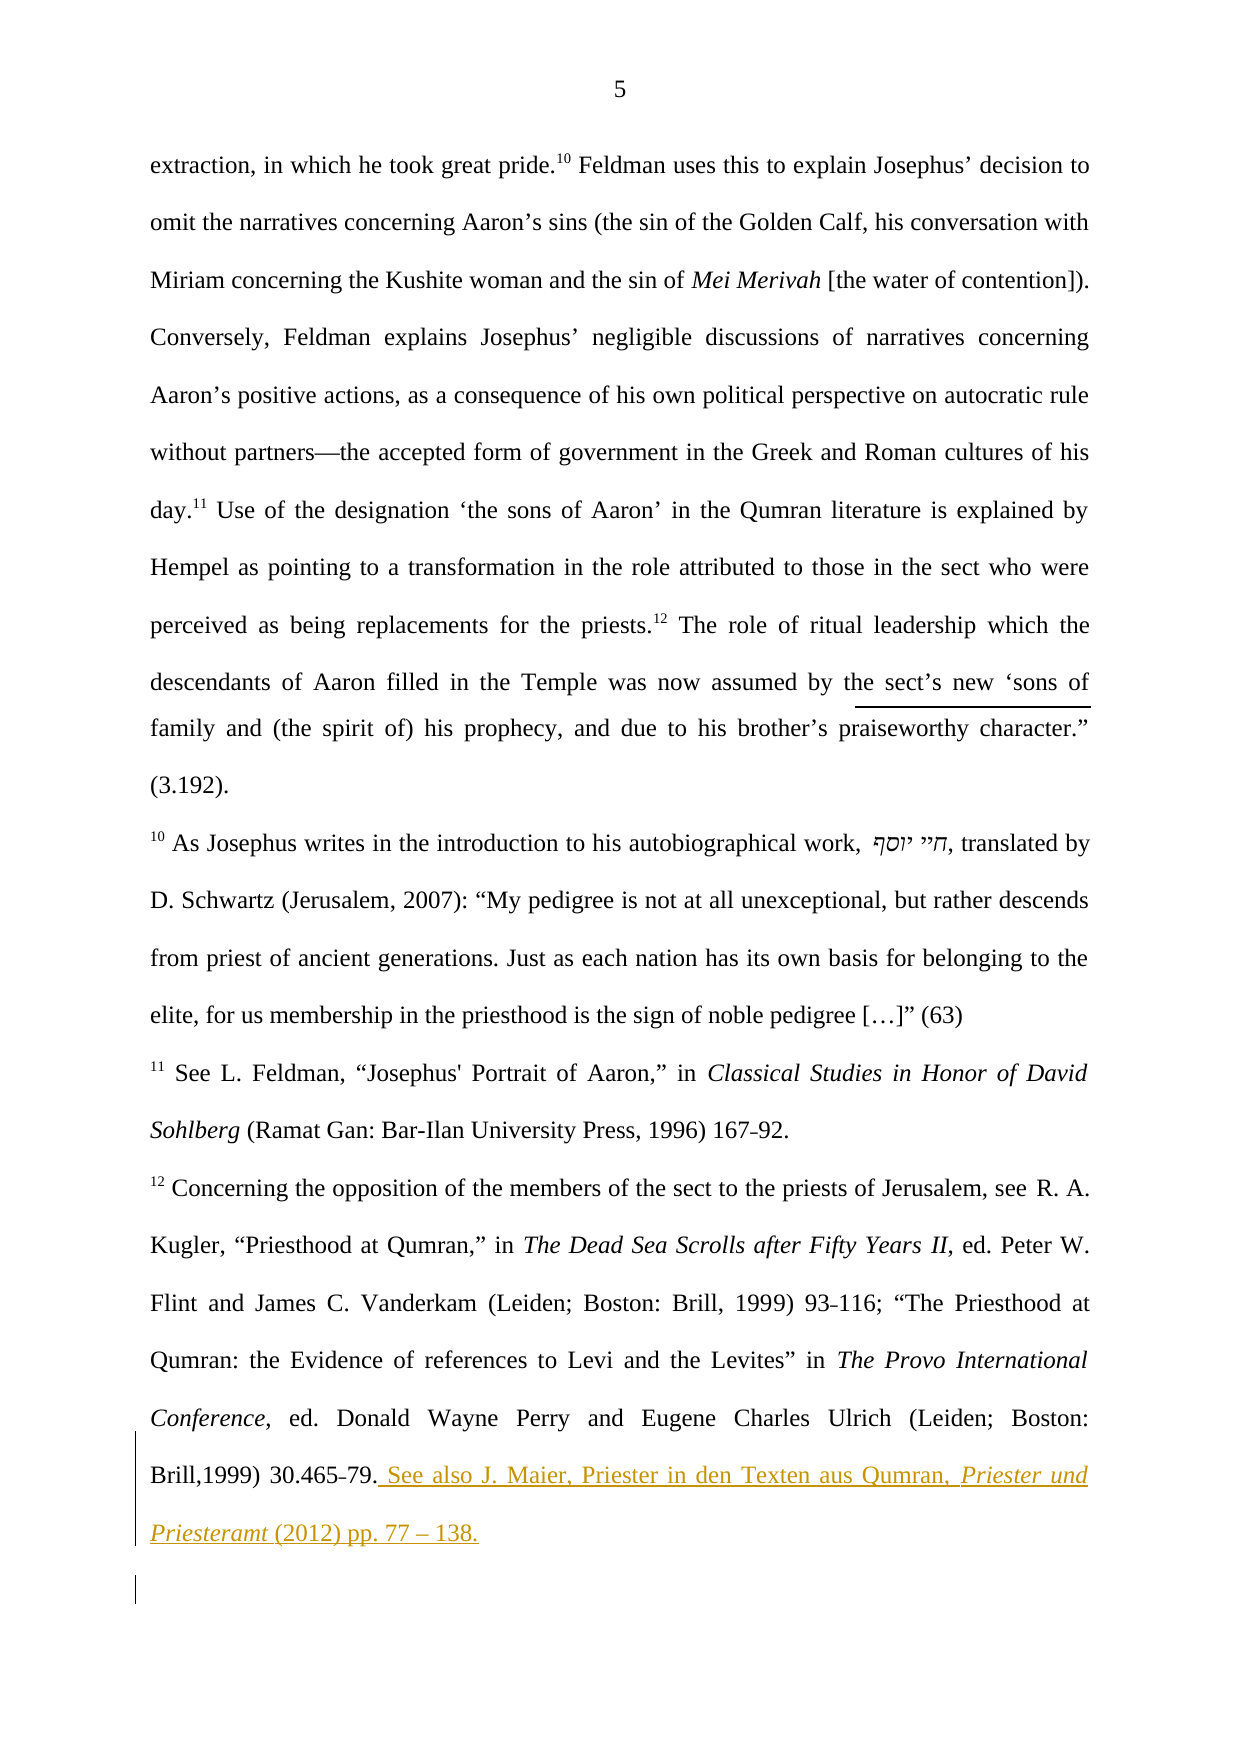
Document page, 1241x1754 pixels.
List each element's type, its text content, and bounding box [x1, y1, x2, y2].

text The conventional wisdom in scholarship is that later biblical and post-biblical traditions dealing with the image of Aaron serve as a sort of seismograph for measuring the degree of support for, or opposition to, the status of priesthood in a given era on the part of a contemporary group of writers. Thus, for example, while one can certainly infer Ben Sira’s admiration for Simon the Righteous (the High Priest in his day) from his direct discussion of Simon, his position can just as clearly be deduced from the place and space he devotes to the image of Aaron in his survey of the nation’s Patriarchs. Feldman attributes Josephus’ great fondness for the image of Aaron in his Antiquities of the Jews to Josephus’ own priestly extraction, in which he took great pride. Feldman uses this to explain Josephus’ decision to omit the narratives concerning Aaron’s sins (the sin of the Golden Calf, his conversation with Miriam concerning the Kushite woman and the sin of Mei Merivah [the water of contention]). Conversely, Feldman explains Josephus’ negligible discussions of narratives concerning Aaron’s positive actions, as a consequence of his own political perspective on autocratic rule without partners—the accepted form of government in the Greek and Roman cultures of his day. Use of the designation ‘the sons of Aaron’ in the Qumran literature is explained by Hempel as pointing to a transformation in the role attributed to those in the sect who were perceived as being replacements for the priests. The role of ritual leadership which the descendants of Aaron filled in the Temple was now assumed by the sect’s new ‘sons of Aaron’ (later to be replaced by the designation ‘sons of Tzaddok’). Their messianic role in the End of Days is also described in this manner. The early Christian opposition to the Temple and the priesthood is reflected in many citations in the New Testament. The most explicit expression of this appears in the Epistle to the Hebrews, which mentions the preference for the Melchizedek’s priesthood over that of Aaron. Melchizedek, rather than Aaron, is understood as a designation for the High Priest who foreshadows the image of Jesus. [150, 150, 1090, 696]
